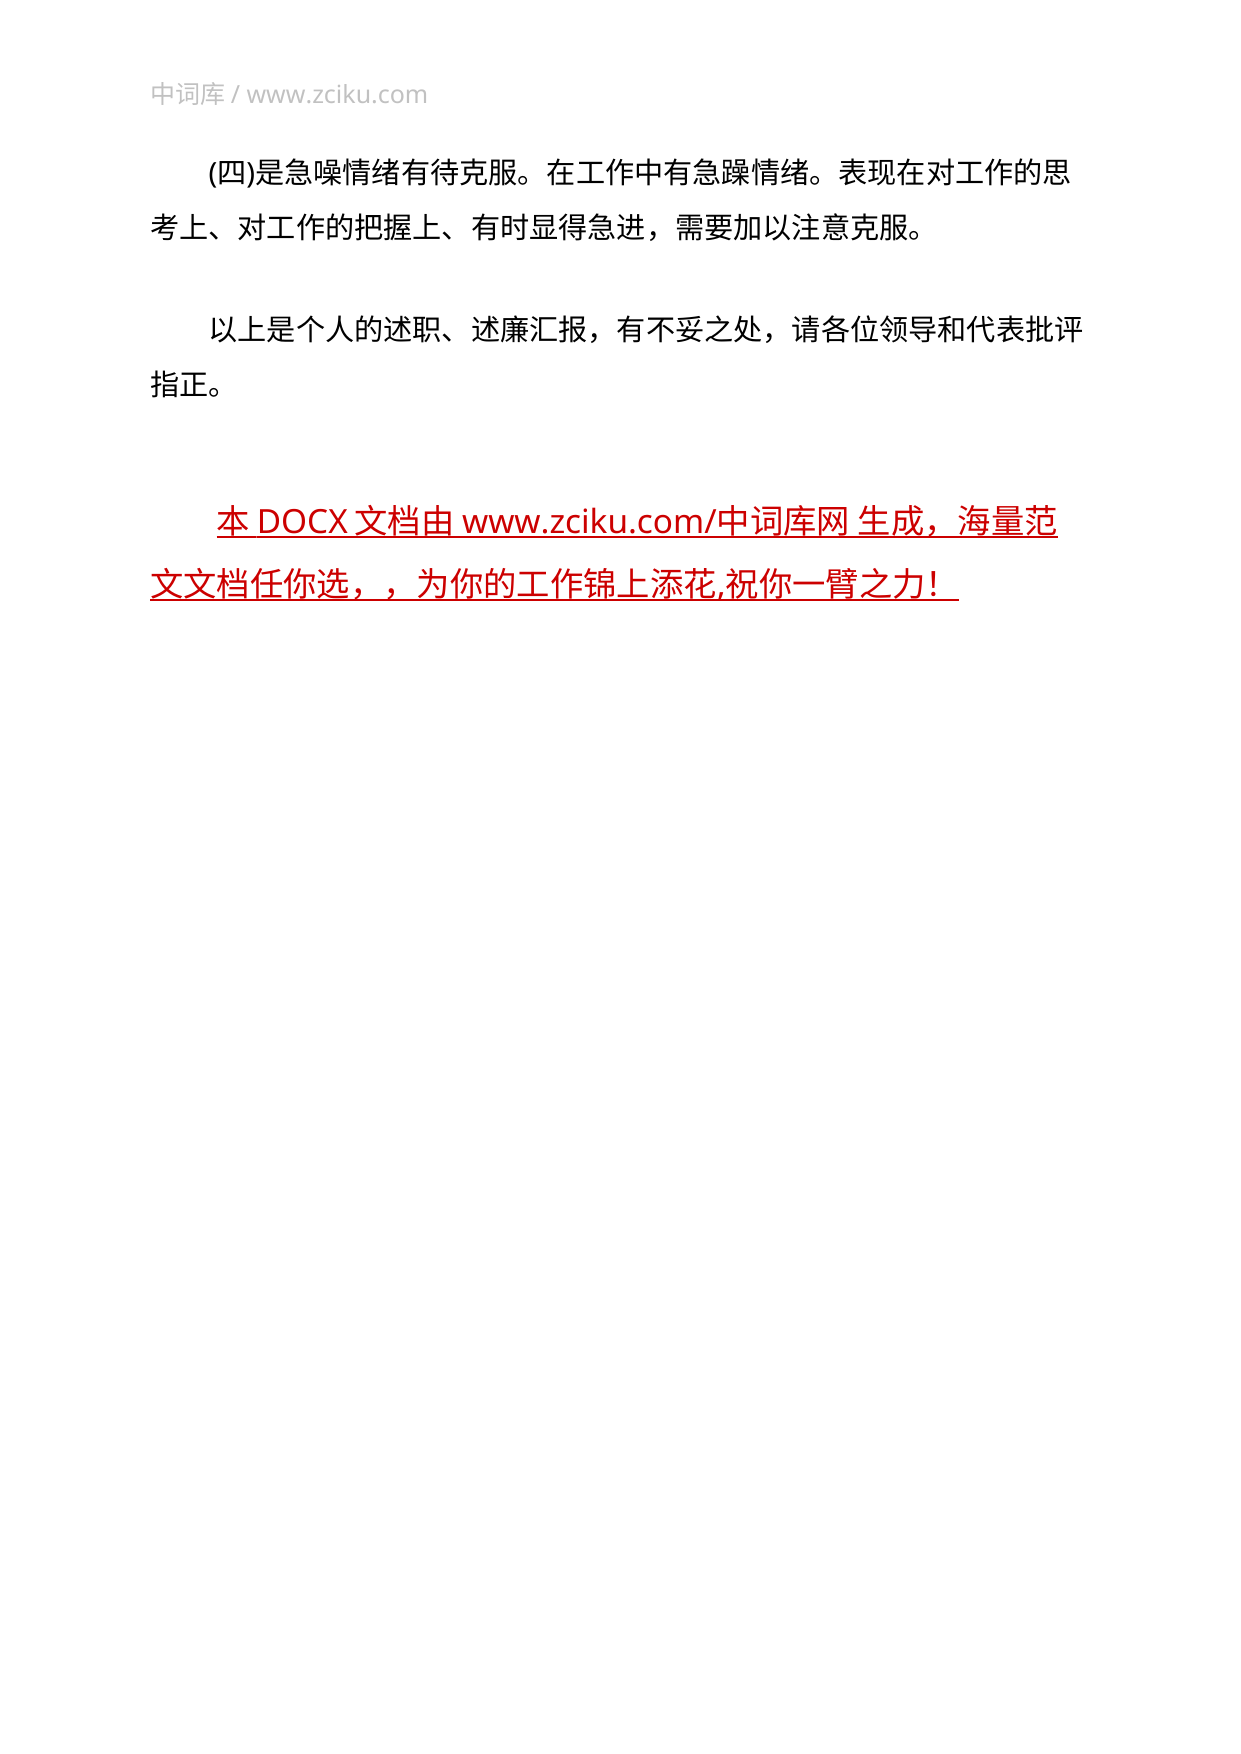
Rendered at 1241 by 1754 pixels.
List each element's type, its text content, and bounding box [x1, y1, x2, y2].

text (四)是急噪情绪有待克服。在工作中有急躁情绪。表现在对工作的思考上、对工作的把握上、有时显得急进，需要加以注意克服。 [150, 150, 1090, 247]
text 本DOCX文档由 www.zciku.com/中词库网 生成，海量范文文档任你选，，为你的工作锦上添花,祝你一臂之力！ [150, 495, 1090, 606]
text 以上是个人的述职、述廉汇报，有不妥之处，请各位领导和代表批评指正。 [150, 307, 1090, 404]
